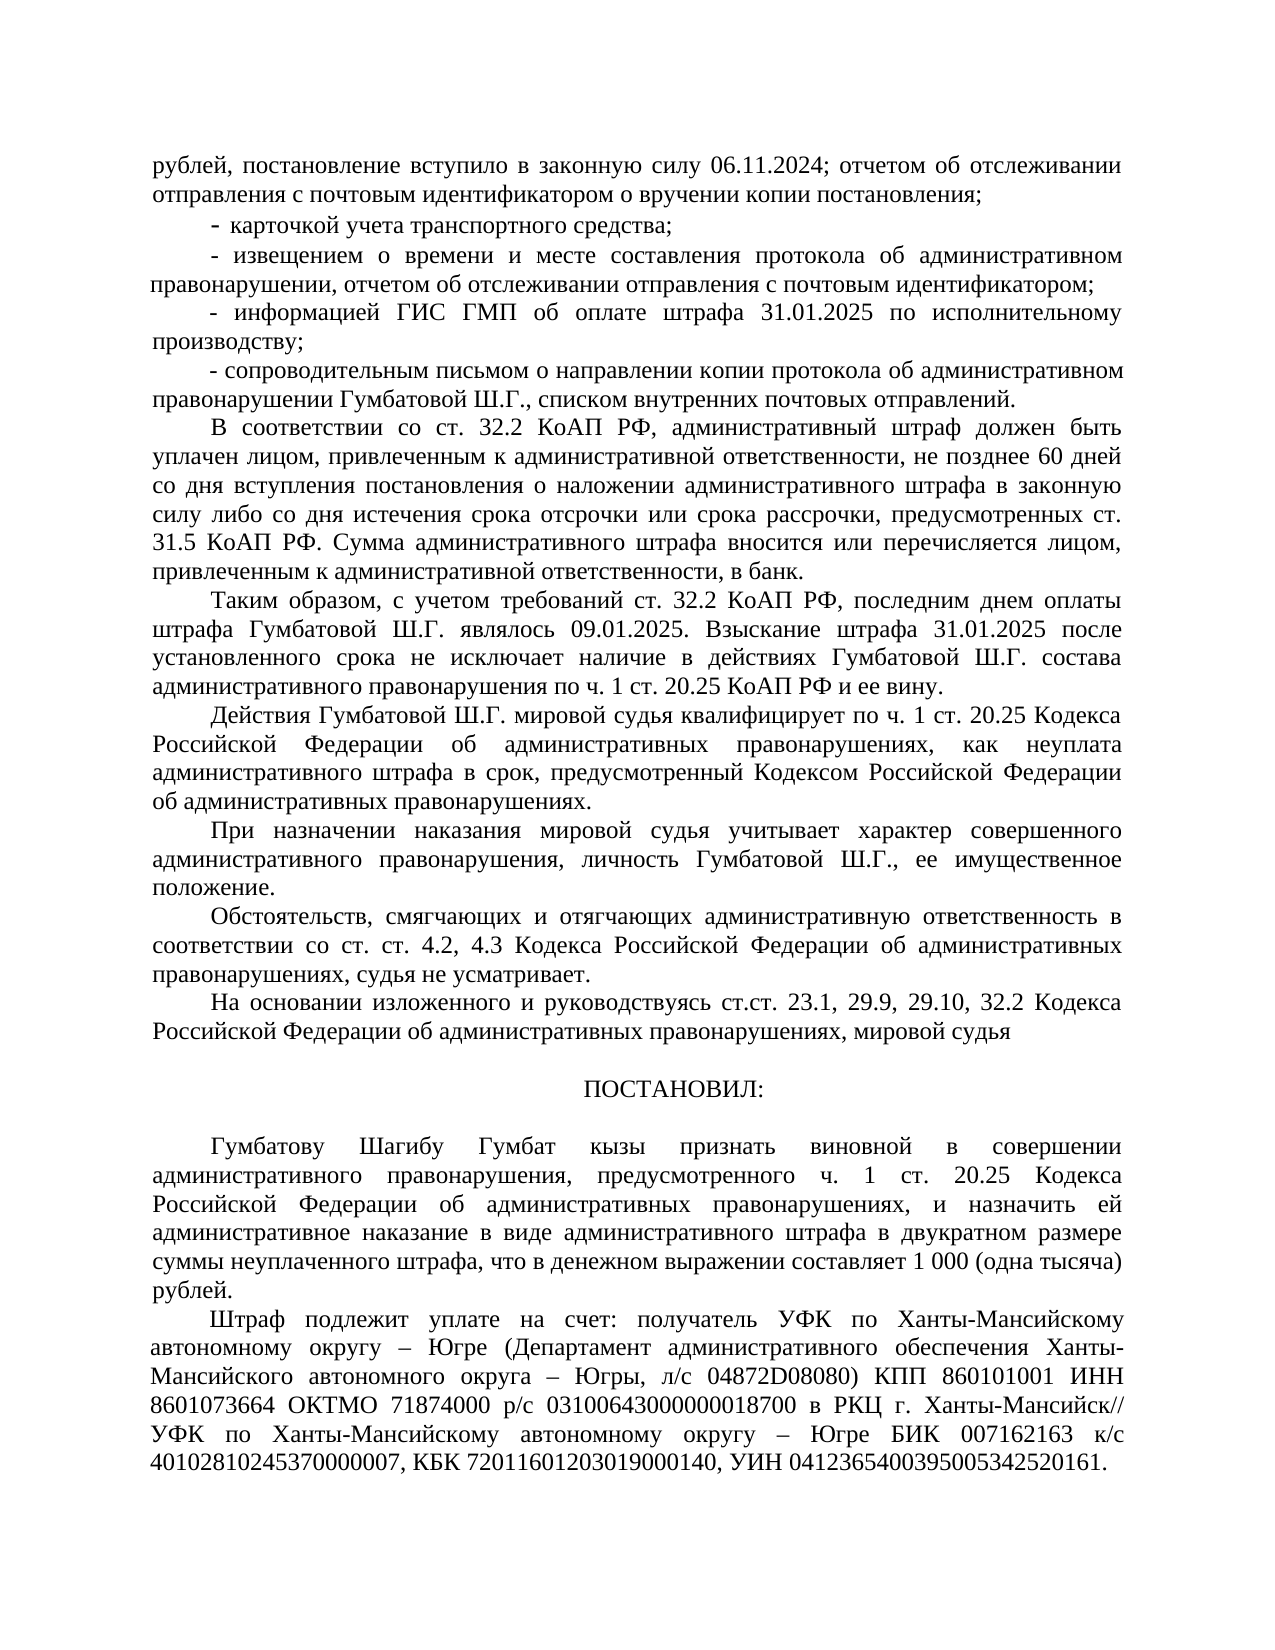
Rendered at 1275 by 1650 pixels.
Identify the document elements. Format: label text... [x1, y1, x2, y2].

text Штраф подлежит уплате на счет: получатель УФК по Ханты-Мансийскому автономному округу – Югре (Департамент административного обеспечения Ханты-Мансийского автономного округа – Югры, л/с 04872D08080) КПП 860101001 ИНН 8601073664 ОКТМО 71874000 р/с 03100643000000018700 в РКЦ г. Ханты-Мансийск// УФК по Ханты-Мансийскому автономному округу – Югре БИК 007162163 к/с 40102810245370000007, КБК 72011601203019000140, УИН 0412365400395005342520161. [150, 1304, 1125, 1476]
text На основании изложенного и руководствуясь ст.ст. 23.1, 29.9, 29.10, 32.2 Кодекса Российской Федерации об административных правонарушениях, мировой судья [152, 987, 1123, 1045]
text При назначении наказания мировой судья учитывает характер совершенного административного правонарушения, личность Гумбатовой Ш.Г., ее имущественное положение. [152, 815, 1123, 901]
text - сопроводительным письмом о направлении копии протокола об административном правонарушении Гумбатовой Ш.Г., списком внутренних почтовых отправлений. [152, 355, 1125, 412]
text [152, 150, 1123, 207]
text Действия Гумбатовой Ш.Г. мировой судья квалифицирует по ч. 1 ст. 20.25 Кодекса Российской Федерации об административных правонарушениях, как неуплата административного штрафа в срок, предусмотренный Кодексом Российской Федерации об административных правонарушениях. [152, 700, 1123, 815]
text Гумбатову Шагибу Гумбат кызы признать виновной в совершении административного правонарушения, предусмотренного ч. 1 ст. 20.25 Кодекса Российской Федерации об административных правонарушениях, и назначить ей административное наказание в виде административного штрафа в двукратном размере суммы неуплаченного штрафа, что в денежном выражении составляет 1 000 (одна тысяча) рублей. [152, 1131, 1123, 1304]
text - информацией ГИС ГМП об оплате штрафа 31.01.2025 по исполнительному производству; [152, 297, 1123, 355]
text ПОСТАНОВИЛ: [583, 1074, 1125, 1102]
text В соответствии со ст. 32.2 КоАП РФ, административный штраф должен быть уплачен лицом, привлеченным к административной ответственности, не позднее 60 дней со дня вступления постановления о наложении административного штрафа в законную силу либо со дня истечения срока отсрочки или срока рассрочки, предусмотренных ст. 31.5 КоАП РФ. Сумма административного штрафа вносится или перечисляется лицом, привлеченным к административной ответственности, в банк. [152, 412, 1123, 585]
text - извещением о времени и месте составления протокола об административном правонарушении, отчетом об отслеживании отправления с почтовым идентификатором; [150, 240, 1123, 297]
text Обстоятельств, смягчающих и отягчающих административную ответственность в соответствии со ст. ст. 4.2, 4.3 Кодекса Российской Федерации об административных правонарушениях, судья не усматривает. [152, 901, 1123, 987]
text - карточкой учета транспортного средства; [152, 207, 1123, 240]
text Таким образом, с учетом требований ст. 32.2 КоАП РФ, последним днем оплаты штрафа Гумбатовой Ш.Г. являлось 09.01.2025. Взыскание штрафа 31.01.2025 после установленного срока не исключает наличие в действиях Гумбатовой Ш.Г. состава административного правонарушения по ч. 1 ст. 20.25 КоАП РФ и ее вину. [152, 585, 1123, 700]
